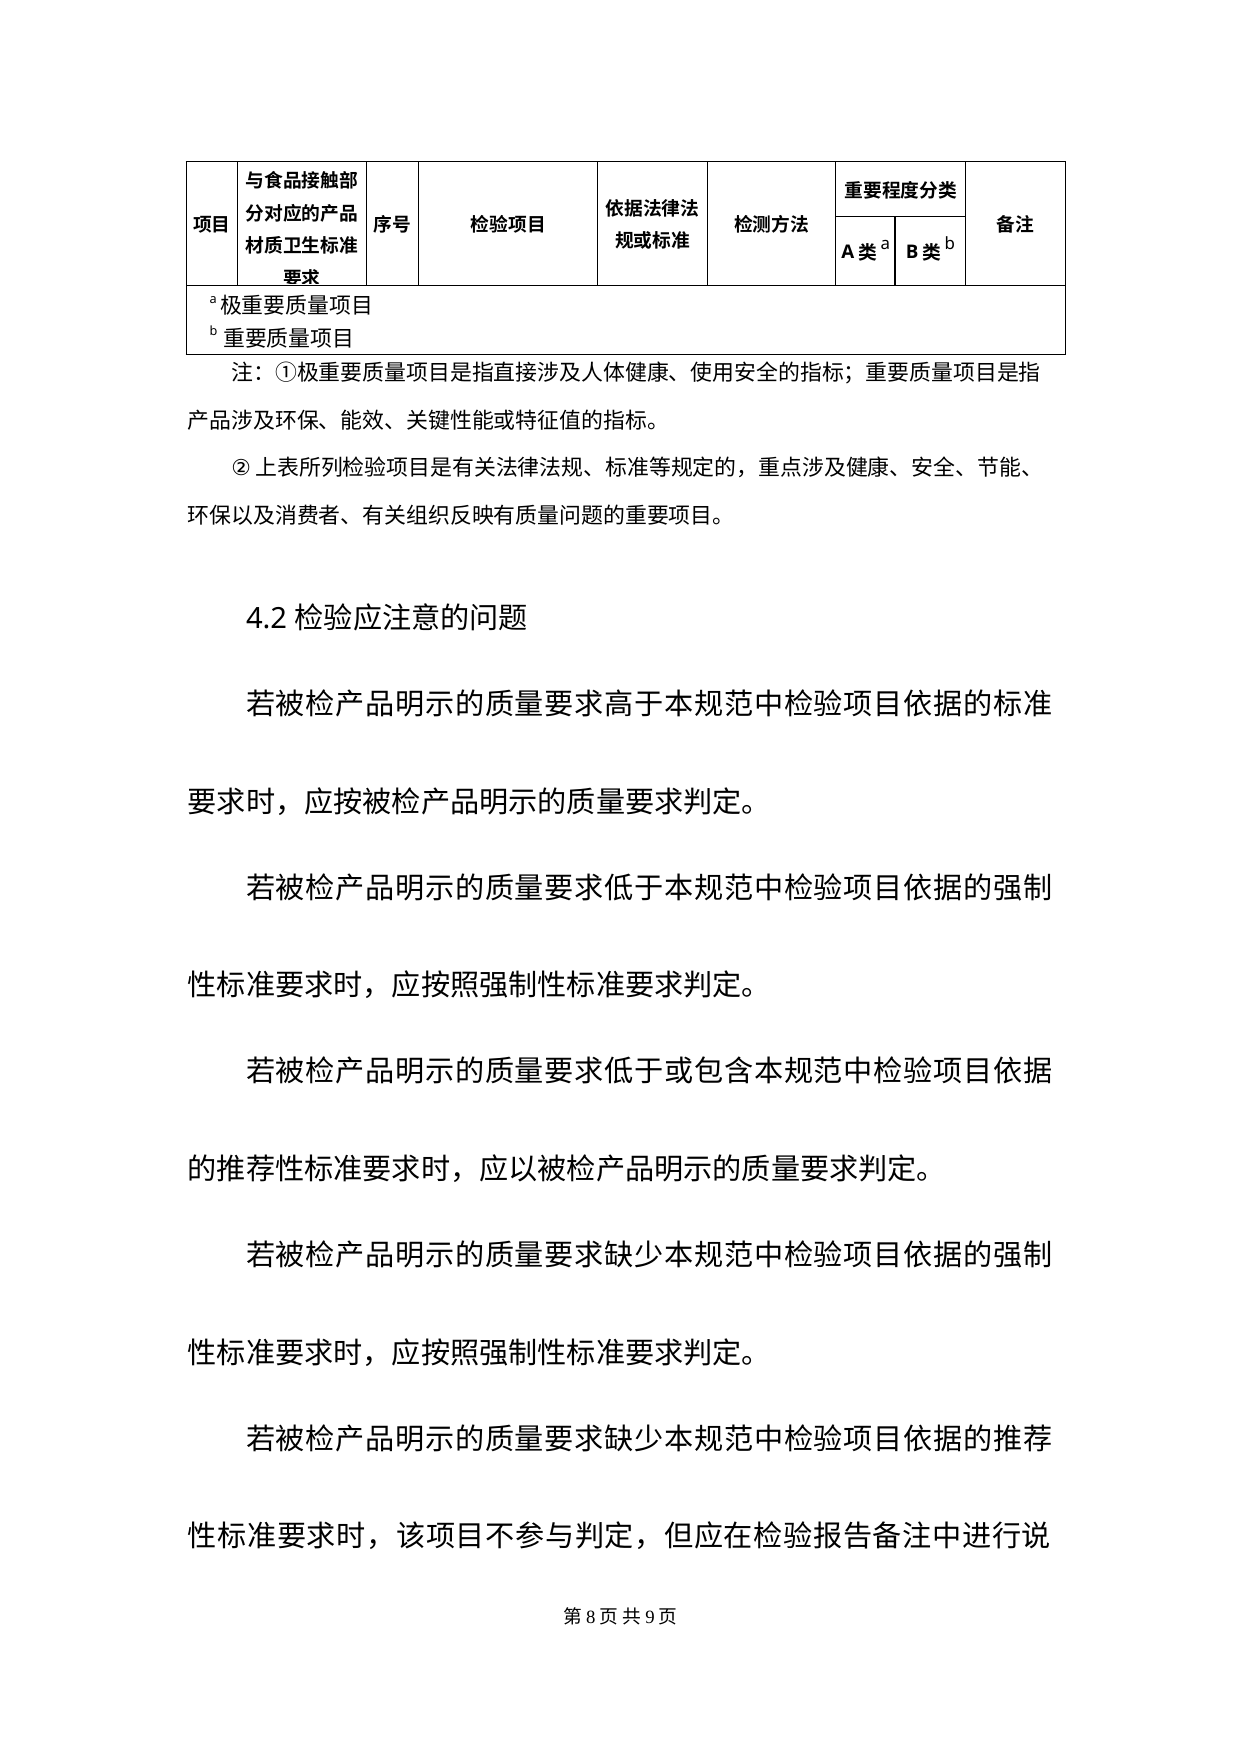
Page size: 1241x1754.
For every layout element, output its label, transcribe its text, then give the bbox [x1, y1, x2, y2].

table_header 序号 [367, 162, 418, 285]
table_cell a 极重要质量项目 b 重要质量项目 [187, 286, 1065, 354]
text 若被检产品明示的质量要求低于或包含本规范中检验项目依据的推荐性标准要求时，应以被检产品明示的质量要求判定。 [187, 1037, 1053, 1199]
table_header 备注 [966, 162, 1065, 285]
text ②上表所列检验项目是有关法律法规、标准等规定的，重点涉及健康、安全、节能、环保以及消费者、有关组织反映有质量问题的重要项目。 [187, 450, 1053, 529]
text 若被检产品明示的质量要求高于本规范中检验项目依据的标准要求时，应按被检产品明示的质量要求判定。 [187, 669, 1053, 832]
table_header 重要程度分类 [836, 162, 965, 216]
table_header 与食品接触部分对应的产品材质卫生标准要求 [238, 162, 366, 285]
table_header 检测方法 [708, 162, 835, 285]
table_header 项目 [187, 162, 237, 285]
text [187, 1404, 1053, 1566]
table_header 依据法律法规或标准 [598, 162, 707, 285]
text 4.2 检验应注意的问题 [187, 583, 1053, 648]
table_header 检验项目 [419, 162, 597, 285]
text 若被检产品明示的质量要求低于本规范中检验项目依据的强制性标准要求时，应按照强制性标准要求判定。 [187, 853, 1053, 1016]
text 注：①极重要质量项目是指直接涉及人体健康、使用安全的指标；重要质量项目是指产品涉及环保、能效、关键性能或特征值的指标。 [187, 355, 1053, 434]
table_cell A类a [836, 217, 894, 285]
table_cell B类b [896, 217, 965, 285]
text 若被检产品明示的质量要求缺少本规范中检验项目依据的强制性标准要求时，应按照强制性标准要求判定。 [187, 1220, 1053, 1383]
